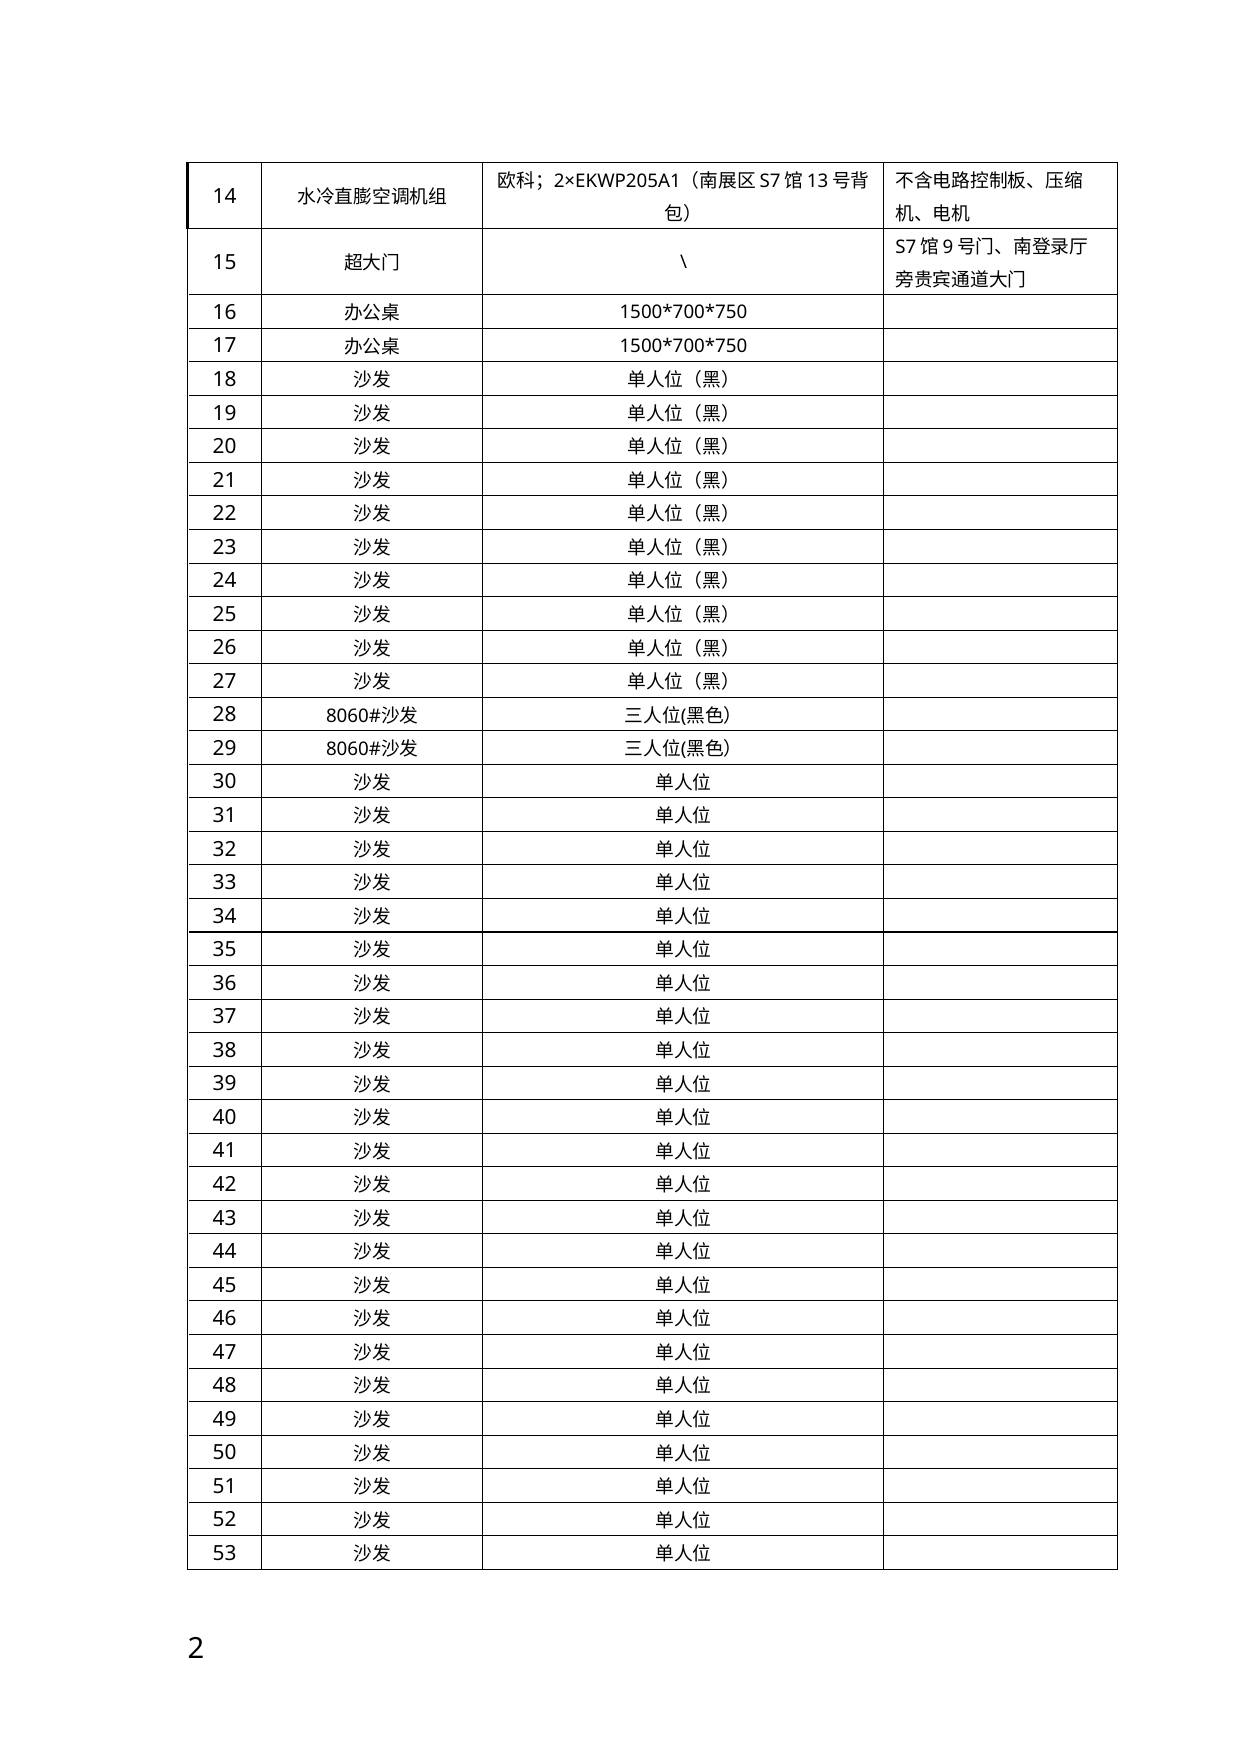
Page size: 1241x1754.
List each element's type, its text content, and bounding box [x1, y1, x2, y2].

table_cell [884, 1134, 1117, 1166]
table_cell [884, 463, 1117, 495]
table_cell 单人位 [483, 966, 883, 998]
table_cell [884, 1268, 1117, 1300]
table_cell 8060#沙发 [262, 698, 482, 730]
table_cell 50 [188, 1435, 261, 1468]
table_cell 沙发 [262, 1536, 482, 1569]
table_cell 单人位（黑） [483, 463, 883, 495]
table_cell 沙发 [262, 1503, 482, 1535]
table_cell [884, 832, 1117, 864]
table_cell 51 [188, 1468, 261, 1502]
table_cell 沙发 [262, 1436, 482, 1468]
table_cell 沙发 [262, 1134, 482, 1166]
table_cell 23 [188, 529, 261, 562]
table_cell 单人位 [483, 1536, 883, 1569]
table_cell 沙发 [262, 396, 482, 428]
table_cell 单人位 [483, 1234, 883, 1267]
table_cell 30 [188, 764, 261, 797]
table_cell 单人位 [483, 1436, 883, 1468]
table_cell 沙发 [262, 463, 482, 495]
table_cell 单人位 [483, 832, 883, 864]
table_cell 单人位 [483, 1201, 883, 1233]
table_cell 16 [188, 294, 261, 328]
table_cell [884, 966, 1117, 998]
table_cell 8060#沙发 [262, 731, 482, 764]
table_cell 42 [188, 1166, 261, 1200]
table_cell [884, 765, 1117, 797]
table_cell 水冷直膨空调机组 [262, 163, 482, 228]
table_cell 沙发 [262, 1033, 482, 1066]
table_cell 单人位 [483, 933, 883, 965]
table_cell 沙发 [262, 1268, 482, 1300]
table_cell [884, 899, 1117, 931]
table_cell 单人位（黑） [483, 631, 883, 663]
table_cell [884, 1067, 1117, 1099]
table_cell [884, 329, 1117, 361]
table_cell 15 [188, 229, 261, 294]
table_cell 沙发 [262, 1402, 482, 1434]
table_cell 25 [188, 596, 261, 629]
table_cell 14 [189, 163, 261, 228]
table_cell 办公桌 [262, 329, 482, 361]
table_cell [884, 1033, 1117, 1066]
table_cell 52 [188, 1502, 261, 1535]
table_cell 沙发 [262, 865, 482, 898]
table_cell [884, 1234, 1117, 1267]
table_cell [884, 1100, 1117, 1133]
table_cell 单人位（黑） [483, 496, 883, 529]
table_cell 沙发 [262, 1100, 482, 1133]
table_cell 沙发 [262, 1167, 482, 1200]
table_cell 26 [188, 630, 261, 663]
table_cell 1500*700*750 [483, 295, 883, 328]
table_cell [884, 631, 1117, 663]
table_cell 29 [188, 730, 261, 764]
table_cell [884, 731, 1117, 764]
table_cell 欧科；2×EKWP205A1（南展区S7馆13号背包） [483, 163, 883, 228]
table_cell [884, 1335, 1117, 1367]
table_cell 20 [188, 428, 261, 462]
table_cell 沙发 [262, 564, 482, 596]
table_cell [884, 396, 1117, 428]
table_cell 沙发 [262, 1067, 482, 1099]
table_cell 34 [188, 898, 261, 931]
table_cell [884, 1469, 1117, 1502]
table_cell 单人位 [483, 765, 883, 797]
table_cell 35 [188, 931, 261, 965]
table_cell [884, 1536, 1117, 1569]
table_cell 沙发 [262, 1469, 482, 1502]
table_cell 沙发 [262, 798, 482, 831]
table_cell 三人位(黑色） [483, 731, 883, 764]
table_cell 36 [188, 965, 261, 998]
table_cell [884, 1201, 1117, 1233]
table_cell 单人位 [483, 1033, 883, 1066]
table_cell 17 [188, 328, 261, 361]
table_cell 45 [188, 1267, 261, 1300]
table_cell 单人位（黑） [483, 530, 883, 562]
table_cell \ [483, 229, 883, 294]
table_cell 办公桌 [262, 295, 482, 328]
table_cell 27 [188, 663, 261, 697]
table_cell 沙发 [262, 899, 482, 931]
table_cell 单人位 [483, 1000, 883, 1032]
table_cell 49 [188, 1401, 261, 1434]
table_cell 单人位 [483, 1134, 883, 1166]
table_cell 28 [188, 697, 261, 730]
table_cell 单人位（黑） [483, 396, 883, 428]
table_cell [884, 698, 1117, 730]
table_cell [884, 597, 1117, 629]
table_cell [884, 1000, 1117, 1032]
table_cell 沙发 [262, 362, 482, 395]
table_cell 沙发 [262, 597, 482, 629]
table_cell [884, 530, 1117, 562]
table_cell 单人位（黑） [483, 564, 883, 596]
table_cell [884, 1369, 1117, 1401]
table_cell 单人位 [483, 1335, 883, 1367]
table_cell 单人位 [483, 1503, 883, 1535]
table_cell [884, 1436, 1117, 1468]
table_cell 22 [188, 495, 261, 529]
table_cell 48 [188, 1368, 261, 1401]
table_cell [884, 362, 1117, 395]
table_cell 单人位（黑） [483, 597, 883, 629]
table_cell 单人位（黑） [483, 664, 883, 697]
table_cell 沙发 [262, 765, 482, 797]
table_cell 53 [188, 1535, 261, 1569]
table_cell 32 [188, 831, 261, 864]
table_cell 沙发 [262, 1201, 482, 1233]
table_cell 单人位 [483, 865, 883, 898]
table_cell 沙发 [262, 664, 482, 697]
table_cell 39 [188, 1066, 261, 1099]
table_cell 单人位（黑） [483, 429, 883, 462]
table_cell 43 [188, 1200, 261, 1233]
table_cell 单人位 [483, 1469, 883, 1502]
table_cell 37 [188, 999, 261, 1032]
table_cell [884, 429, 1117, 462]
table_cell [884, 664, 1117, 697]
table_cell 单人位（黑） [483, 362, 883, 395]
table_cell 46 [188, 1300, 261, 1334]
table_cell 沙发 [262, 1369, 482, 1401]
table_cell 单人位 [483, 1067, 883, 1099]
table_cell 沙发 [262, 530, 482, 562]
table_cell 47 [188, 1334, 261, 1367]
table_cell 单人位 [483, 798, 883, 831]
table_cell 40 [188, 1099, 261, 1133]
table_cell 单人位 [483, 1369, 883, 1401]
table_cell 单人位 [483, 1100, 883, 1133]
table_cell 沙发 [262, 832, 482, 864]
table_cell [884, 798, 1117, 831]
table_cell 24 [188, 563, 261, 596]
table_cell S7馆9号门、南登录厅旁贵宾通道大门 [884, 229, 1117, 294]
table_cell 单人位 [483, 899, 883, 931]
table_cell 19 [188, 395, 261, 428]
table_cell 单人位 [483, 1268, 883, 1300]
table_cell 单人位 [483, 1402, 883, 1434]
table_cell 三人位(黑色） [483, 698, 883, 730]
table_cell 超大门 [262, 229, 482, 294]
table_cell 单人位 [483, 1167, 883, 1200]
table_cell [884, 1402, 1117, 1434]
table_cell 41 [188, 1133, 261, 1166]
table_cell [884, 496, 1117, 529]
table_cell 21 [188, 462, 261, 495]
table_cell 沙发 [262, 429, 482, 462]
table_cell 18 [188, 361, 261, 395]
table_cell 单人位 [483, 1301, 883, 1334]
table_cell [884, 1503, 1117, 1535]
table_cell 沙发 [262, 1234, 482, 1267]
table_cell 沙发 [262, 933, 482, 965]
table_cell [884, 933, 1117, 965]
table_cell 1500*700*750 [483, 329, 883, 361]
table_cell [884, 564, 1117, 596]
table_cell 31 [188, 797, 261, 831]
table_cell 不含电路控制板、压缩机、电机 [884, 163, 1117, 228]
table_cell [884, 1301, 1117, 1334]
table_cell 44 [188, 1233, 261, 1267]
table_cell 沙发 [262, 631, 482, 663]
table_cell 38 [188, 1032, 261, 1066]
table_cell 沙发 [262, 1301, 482, 1334]
table_cell 沙发 [262, 1335, 482, 1367]
table_cell 33 [188, 864, 261, 898]
table_cell [884, 295, 1117, 328]
table_cell 沙发 [262, 966, 482, 998]
table_cell [884, 1167, 1117, 1200]
table_cell 沙发 [262, 496, 482, 529]
table_cell 沙发 [262, 1000, 482, 1032]
table_cell [884, 865, 1117, 898]
